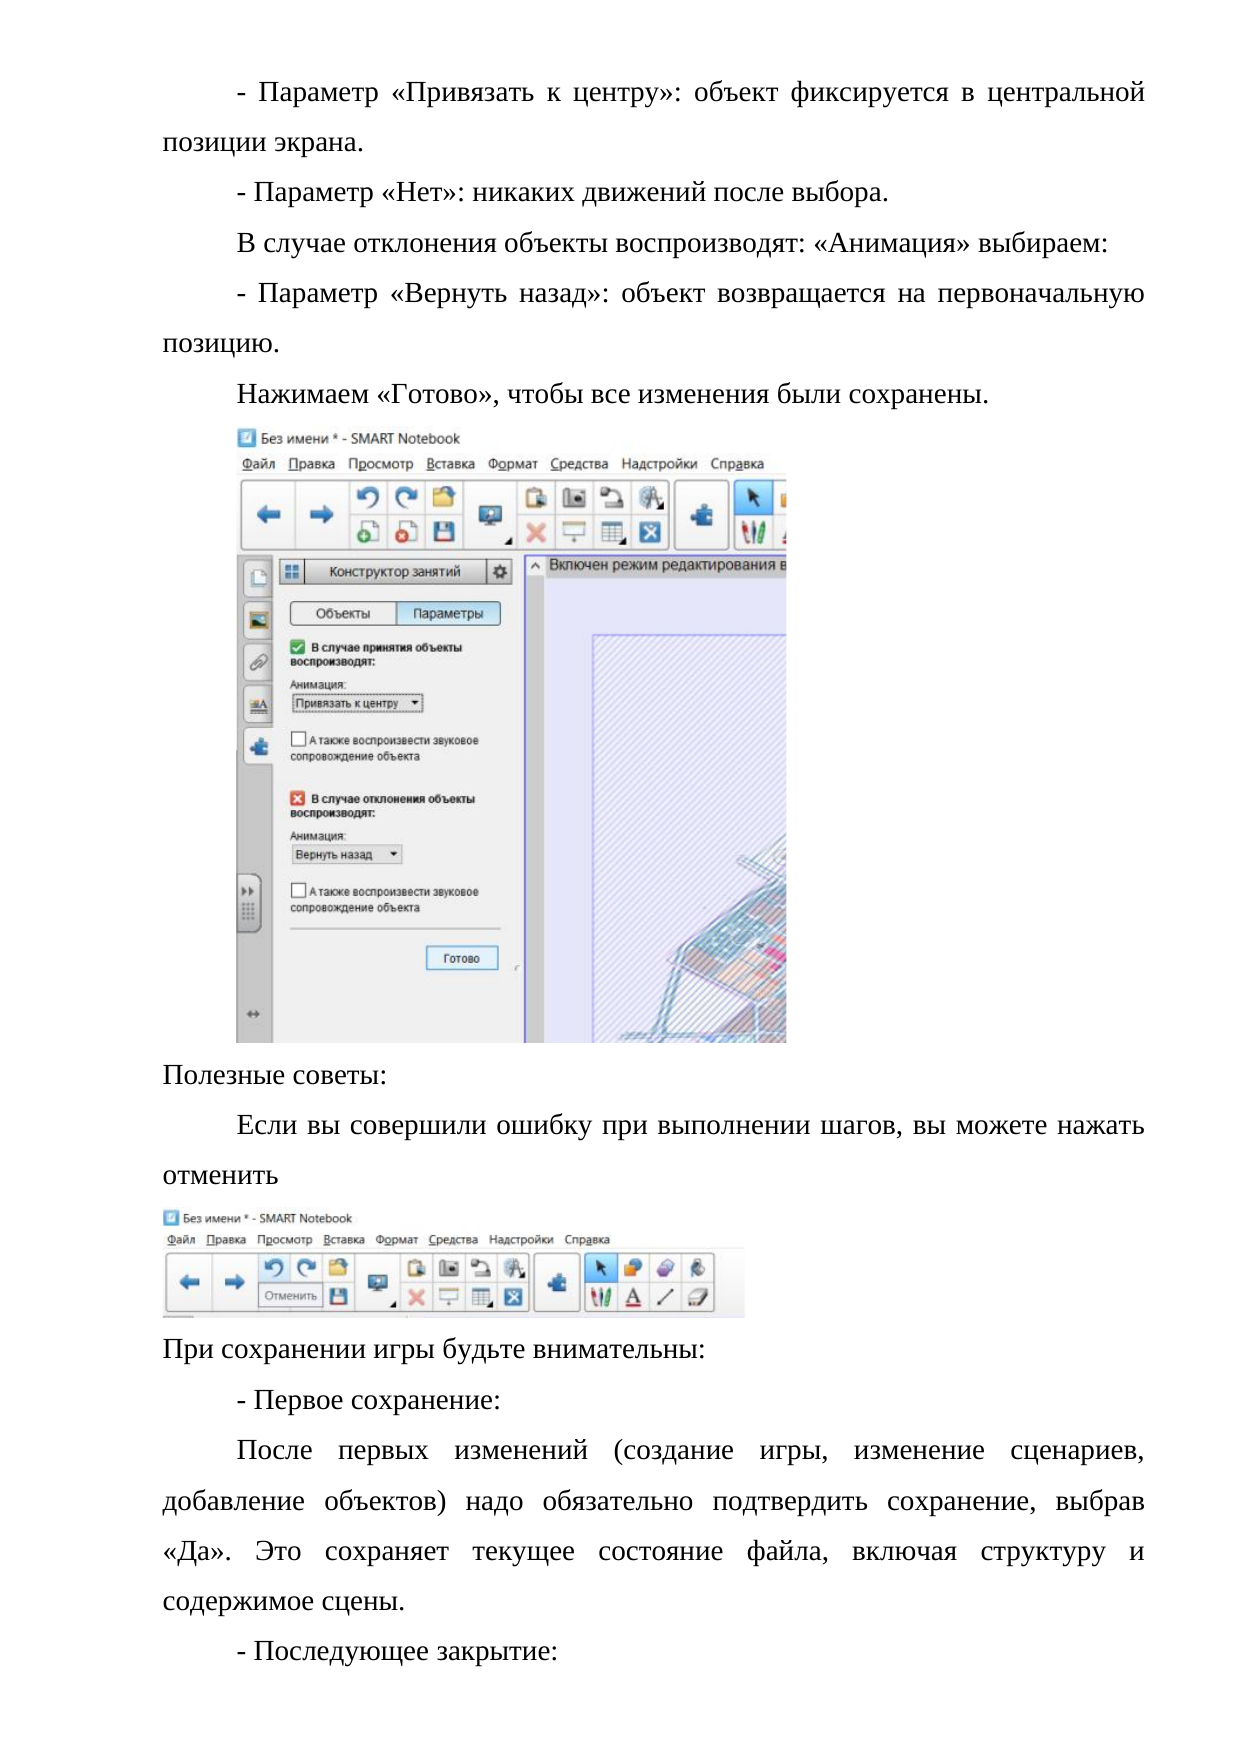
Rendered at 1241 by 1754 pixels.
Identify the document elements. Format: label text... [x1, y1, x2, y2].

picture [162, 1207, 745, 1318]
text Полезные советы: [162, 1057, 1146, 1090]
text - Первое сохранение: [162, 1382, 1146, 1416]
text После первых изменений (создание игры, изменение сценариев, добавление объектов) надо обязательно подтвердить сохранение, выбрав «Да». Это сохраняет текущее состояние файла, включая структуру и содержимое сцены. [162, 1432, 1146, 1617]
text - Последующее закрытие: [162, 1633, 1146, 1667]
text Нажимаем «Готово», чтобы все изменения были сохранены. [162, 376, 1146, 409]
picture [236, 426, 787, 1043]
text Если вы совершили ошибку при выполнении шагов, вы можете нажать отменить [162, 1107, 1146, 1191]
text - Параметр «Нет»: никаких движений после выбора. [162, 174, 1146, 208]
text В случае отклонения объекты воспроизводят: «Анимация» выбираем: [162, 225, 1146, 258]
text При сохранении игры будьте внимательны: [162, 1332, 1146, 1365]
text - Параметр «Вернуть назад»: объект возвращается на первоначальную позицию. [162, 275, 1146, 359]
text - Параметр «Привязать к центру»: объект фиксируется в центральной позиции экрана. [162, 74, 1146, 158]
